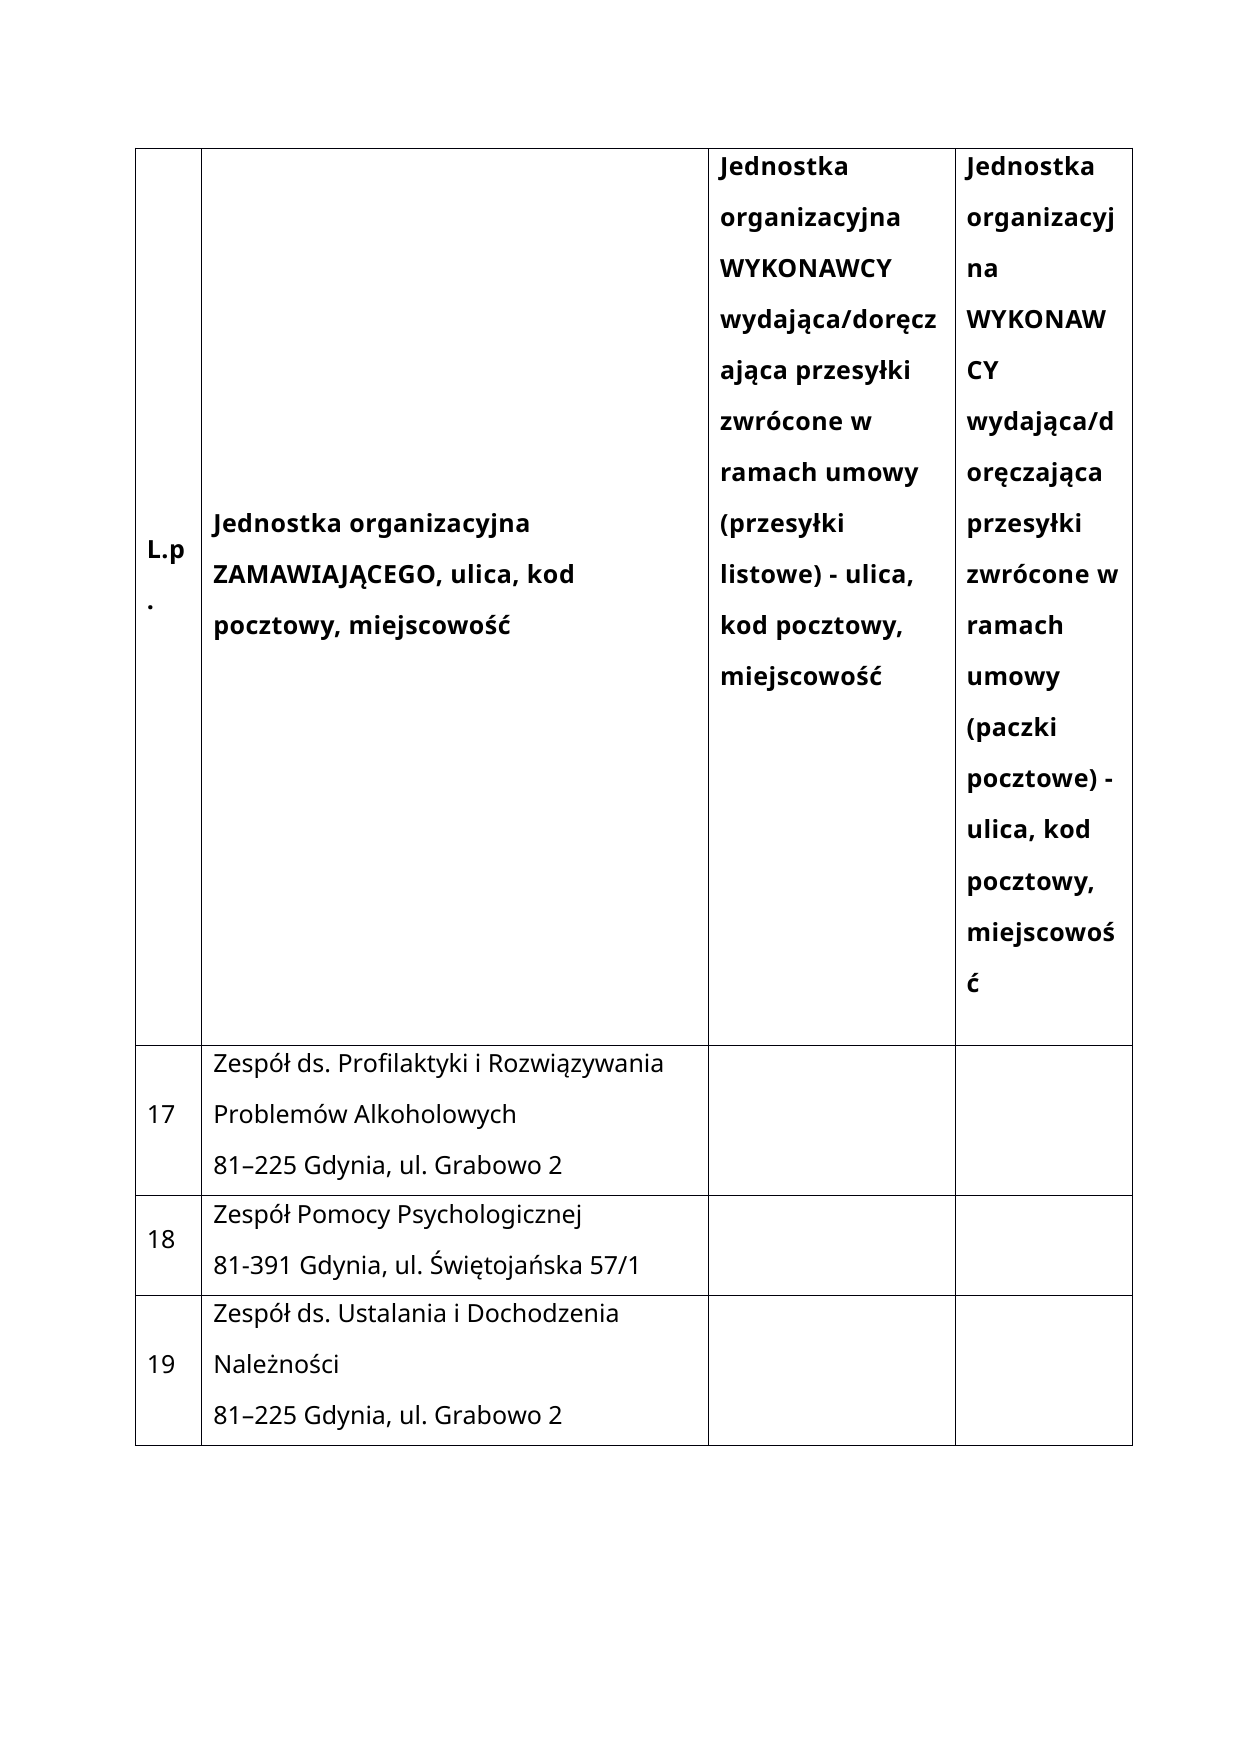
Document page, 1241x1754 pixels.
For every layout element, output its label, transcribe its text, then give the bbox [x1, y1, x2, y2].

table_cell [709, 1196, 955, 1294]
table_cell Zespół ds. Ustalania i Dochodzenia Należności 81–225 Gdynia, ul. Grabowo 2 [202, 1296, 708, 1445]
table_cell [956, 1196, 1132, 1294]
table_cell Zespół ds. Profilaktyki i Rozwiązywania Problemów Alkoholowych 81–225 Gdynia, ul. Grabowo 2 [202, 1046, 708, 1195]
table_cell Zespół Pomocy Psychologicznej 81-391 Gdynia, ul. Świętojańska 57/1 [202, 1196, 708, 1294]
table_cell [709, 1296, 955, 1445]
table_header Jednostka organizacyjna WYKONAWCY wydająca/doręczająca przesyłki zwrócone w ramach umowy (przesyłki listowe) - ulica, kod pocztowy, miejscowość [709, 149, 955, 1045]
table_header Jednostka organizacyjna ZAMAWIAJĄCEGO, ulica, kod pocztowy, miejscowość [202, 149, 708, 1045]
table_cell 19 [136, 1296, 201, 1445]
table_cell 18 [136, 1196, 201, 1294]
table_cell [956, 1046, 1132, 1195]
table_header L.p. [136, 149, 201, 1045]
table_cell [709, 1046, 955, 1195]
table_cell 17 [136, 1046, 201, 1195]
table_cell [956, 1296, 1132, 1445]
table_header Jednostka organizacyjna WYKONAWCY wydająca/doręczająca przesyłki zwrócone w ramach umowy (paczki pocztowe) - ulica, kod pocztowy, miejscowość [956, 149, 1132, 1045]
